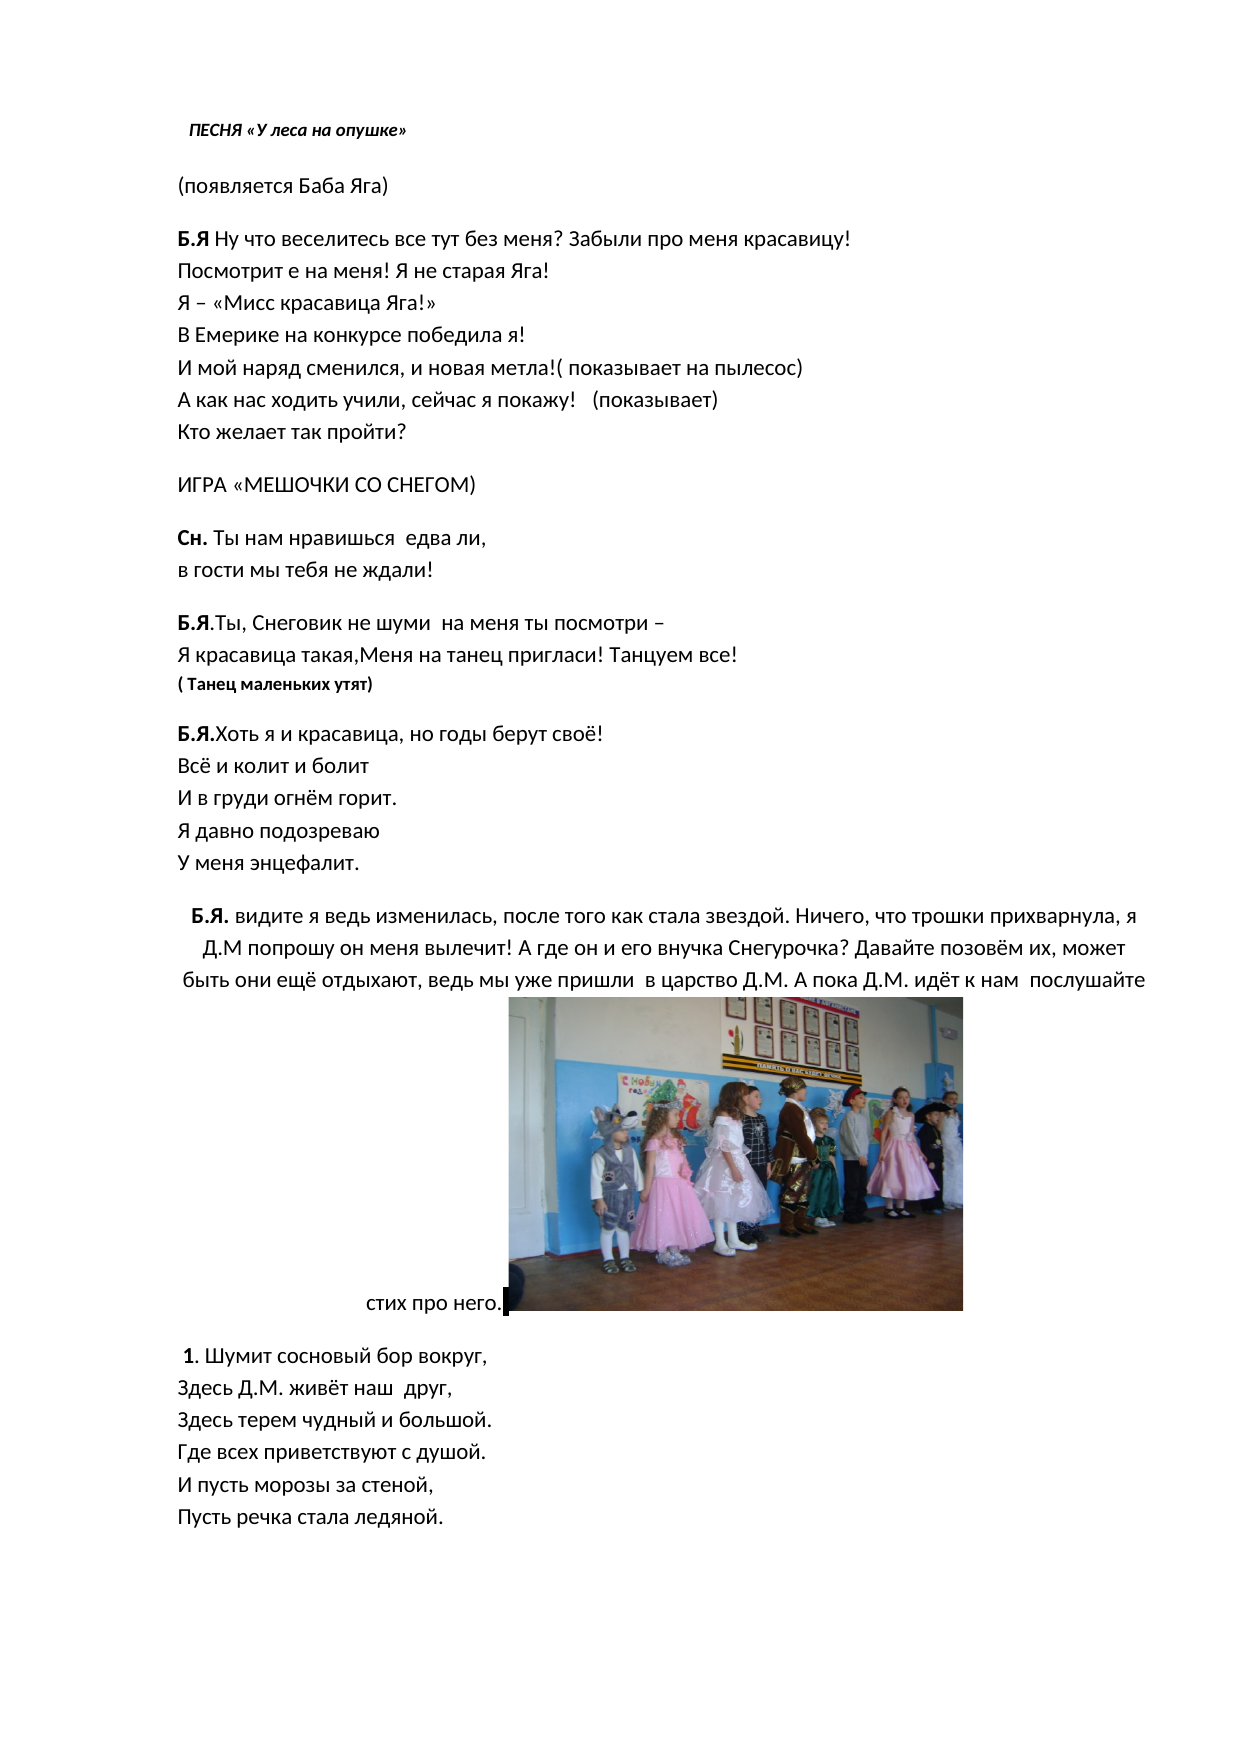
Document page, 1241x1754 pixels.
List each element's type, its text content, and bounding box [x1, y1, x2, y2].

text Б.Я.Ты, Снеговик не шуми на меня ты посмотри – Я красавица такая,Меня на танец пригласи! Танцуем все! ( Танец маленьких утят) [177, 608, 1152, 695]
text Сн. Ты нам нравишься едва ли, в гости мы тебя не ждали! [177, 523, 1152, 583]
text Б.Я.Хоть я и красавица, но годы берут своё! Всё и колит и болит И в груди огнём горит. Я давно подозреваю У меня энцефалит. [177, 719, 1152, 876]
text ИГРА «МЕШОЧКИ СО СНЕГОМ) [177, 470, 1152, 498]
text Б.Я Ну что веселитесь все тут без меня? Забыли про меня красавицу! Посмотрит е на меня! Я не старая Яга! Я – «Мисс красавица Яга!» В Емерике на конкурсе победила я! И мой наряд сменился, и новая метла!( показывает на пылесос) А как нас ходить учили, сейчас я покажу! (показывает) Кто желает так пройти? [177, 224, 1152, 445]
text ПЕСНЯ «У леса на опушке» [177, 118, 1152, 141]
picture [508, 997, 964, 1311]
text (появляется Баба Яга) [177, 171, 1152, 199]
text 1. Шумит сосновый бор вокруг, Здесь Д.М. живёт наш друг, Здесь терем чудный и большой. Где всех приветствуют с душой. И пусть морозы за стеной, Пусть речка стала ледяной. [177, 1341, 1152, 1530]
